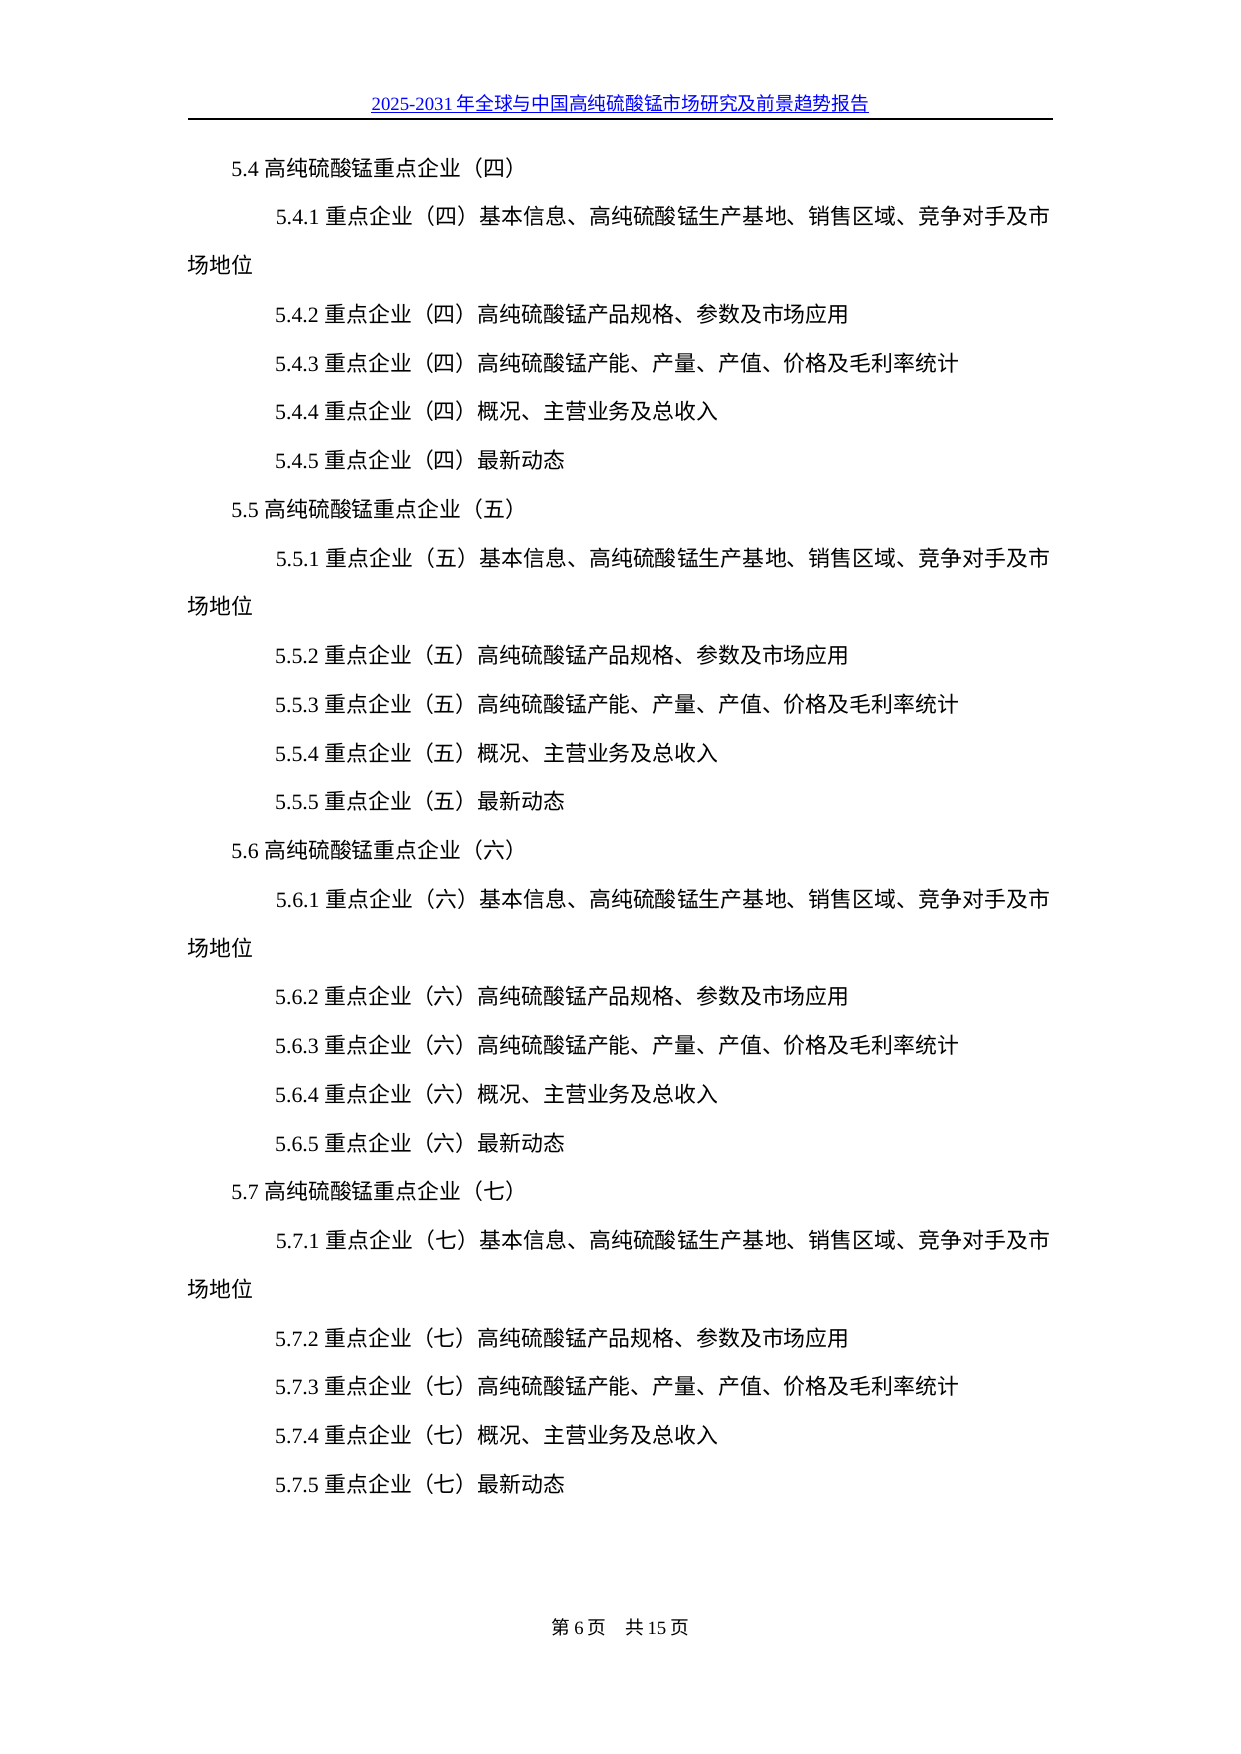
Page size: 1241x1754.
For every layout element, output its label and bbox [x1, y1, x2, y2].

text [187, 150, 1053, 1499]
